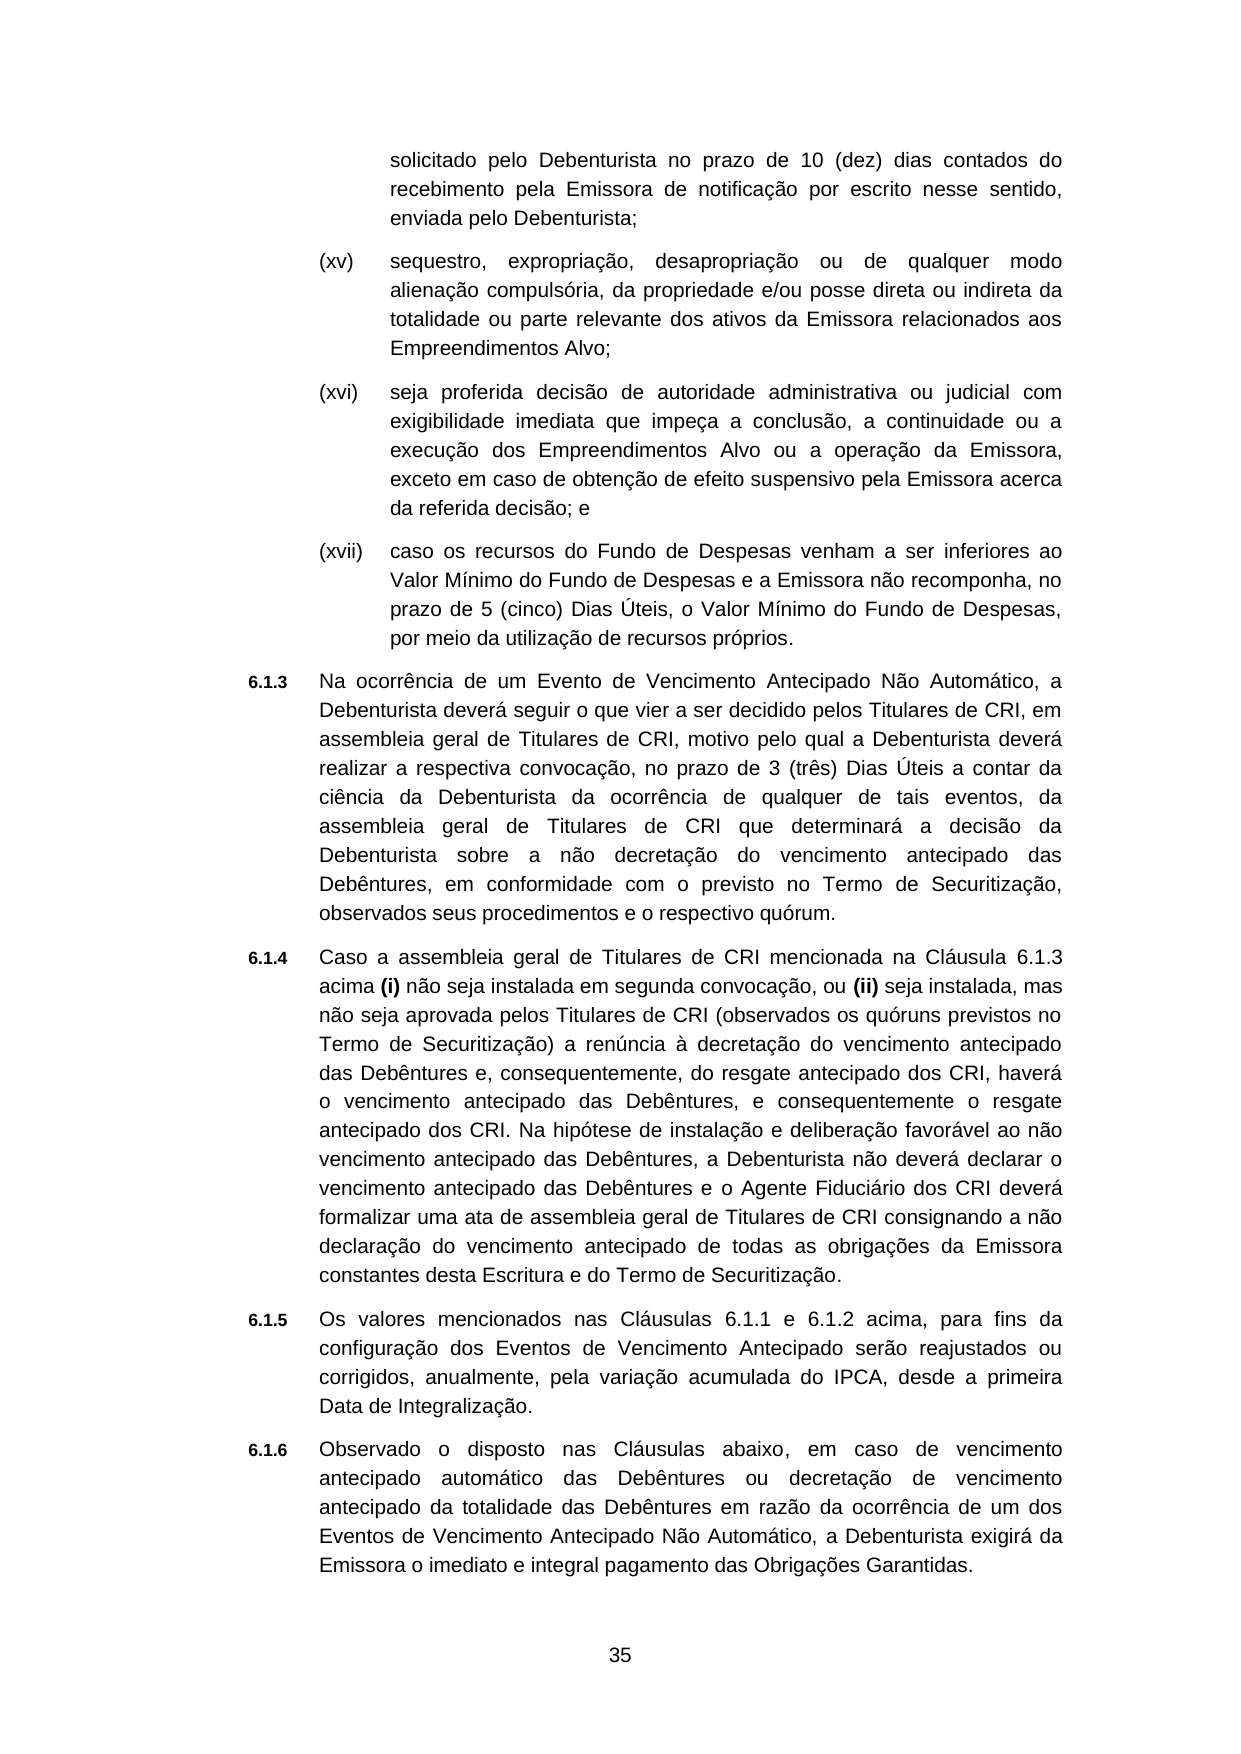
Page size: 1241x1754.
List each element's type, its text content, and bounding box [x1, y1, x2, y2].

text seja proferida decisão de autoridade administrativa ou judicial com exigibilidade imediata que impeça a conclusão, a continuidade ou a execução dos Empreendimentos Alvo ou a operação da Emissora, exceto em caso de obtenção de efeito suspensivo pela Emissora acerca da referida decisão; e [319, 379, 1063, 519]
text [319, 148, 1063, 229]
text caso os recursos do Fundo de Despesas venham a ser inferiores ao Valor Mínimo do Fundo de Despesas e a Emissora não recomponha, no prazo de 5 (cinco) Dias Úteis, o Valor Mínimo do Fundo de Despesas, por meio da utilização de recursos próprios. [319, 539, 1063, 650]
text Caso a assembleia geral de Titulares de CRI mencionada na Cláusula 6.1.3 acima (i) não seja instalada em segunda convocação, ou (ii) seja instalada, mas não seja aprovada pelos Titulares de CRI (observados os quóruns previstos no Termo de Securitização) a renúncia à decretação do vencimento antecipado das Debêntures e, consequentemente, do resgate antecipado dos CRI, haverá o vencimento antecipado das Debêntures, e consequentemente o resgate antecipado dos CRI. Na hipótese de instalação e deliberação favorável ao não vencimento antecipado das Debêntures, a Debenturista não deverá declarar o vencimento antecipado das Debêntures e o Agente Fiduciário dos CRI deverá formalizar uma ata de assembleia geral de Titulares de CRI consignando a não declaração do vencimento antecipado de todas as obrigações da Emissora constantes desta Escritura e do Termo de Securitização. [248, 944, 1063, 1287]
text sequestro, expropriação, desapropriação ou de qualquer modo alienação compulsória, da propriedade e/ou posse direta ou indireta da totalidade ou parte relevante dos ativos da Emissora relacionados aos Empreendimentos Alvo; [319, 249, 1063, 360]
text Observado o disposto nas Cláusulas abaixo, em caso de vencimento antecipado automático das Debêntures ou decretação de vencimento antecipado da totalidade das Debêntures em razão da ocorrência de um dos Eventos de Vencimento Antecipado Não Automático, a Debenturista exigirá da Emissora o imediato e integral pagamento das Obrigações Garantidas. [248, 1437, 1063, 1577]
text Na ocorrência de um Evento de Vencimento Antecipado Não Automático, a Debenturista deverá seguir o que vier a ser decidido pelos Titulares de CRI, em assembleia geral de Titulares de CRI, motivo pelo qual a Debenturista deverá realizar a respectiva convocação, no prazo de 3 (três) Dias Úteis a contar da ciência da Debenturista da ocorrência de qualquer de tais eventos, da assembleia geral de Titulares de CRI que determinará a decisão da Debenturista sobre a não decretação do vencimento antecipado das Debêntures, em conformidade com o previsto no Termo de Securitização, observados seus procedimentos e o respectivo quórum. [248, 669, 1063, 925]
text Os valores mencionados nas Cláusulas 6.1.1 e 6.1.2 acima, para fins da configuração dos Eventos de Vencimento Antecipado serão reajustados ou corrigidos, anualmente, pela variação acumulada do IPCA, desde a primeira Data de Integralização. [248, 1307, 1063, 1417]
